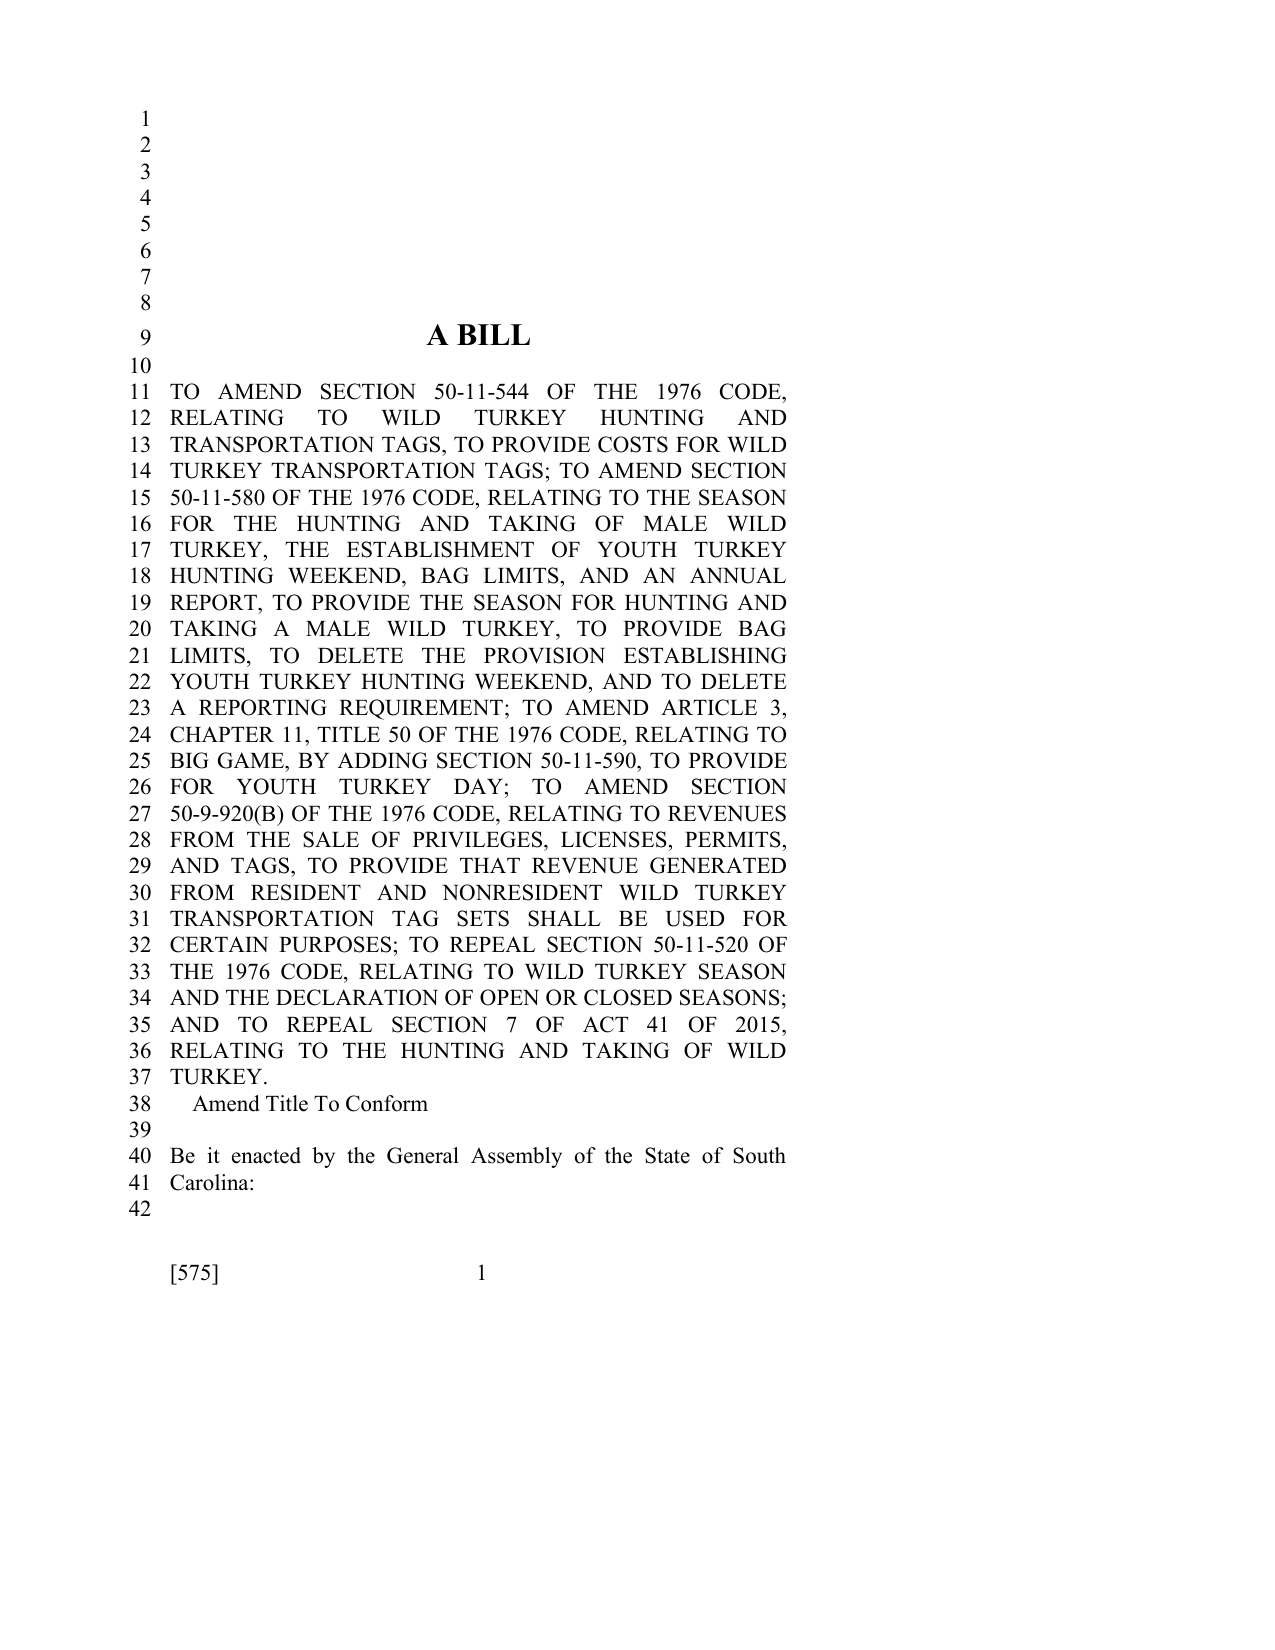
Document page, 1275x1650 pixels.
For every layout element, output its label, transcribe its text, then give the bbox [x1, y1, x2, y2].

text TO AMEND SECTION 50-11-544 OF THE 1976 CODE, RELATING TO WILD TURKEY HUNTING AND TRANSPORTATION TAGS, TO PROVIDE COSTS FOR WILD TURKEY TRANSPORTATION TAGS; TO AMEND SECTION 50-11-580 OF THE 1976 CODE, RELATING TO THE SEASON FOR THE HUNTING AND TAKING OF MALE WILD TURKEY, THE ESTABLISHMENT OF YOUTH TURKEY HUNTING WEEKEND, BAG LIMITS, AND AN ANNUAL REPORT, TO PROVIDE THE SEASON FOR HUNTING AND TAKING A MALE WILD TURKEY, TO PROVIDE BAG LIMITS, TO DELETE THE PROVISION ESTABLISHING YOUTH TURKEY HUNTING WEEKEND, AND TO DELETE A REPORTING REQUIREMENT; TO AMEND ARTICLE 3, CHAPTER 11, TITLE 50 OF THE 1976 CODE, RELATING TO BIG GAME, BY ADDING SECTION 50-11-590, TO PROVIDE FOR YOUTH TURKEY DAY; TO AMEND SECTION 50-9-920(B) OF THE 1976 CODE, RELATING TO REVENUES FROM THE SALE OF PRIVILEGES, LICENSES, PERMITS, AND TAGS, TO PROVIDE THAT REVENUE GENERATED FROM RESIDENT AND NONRESIDENT WILD TURKEY TRANSPORTATION TAG SETS SHALL BE USED FOR CERTAIN PURPOSES; TO REPEAL SECTION 50-11-520 OF THE 1976 CODE, RELATING TO WILD TURKEY SEASON AND THE DECLARATION OF OPEN OR CLOSED SEASONS; AND TO REPEAL SECTION 7 OF ACT 41 OF 2015, RELATING TO THE HUNTING AND TAKING OF WILD TURKEY. [169, 378, 787, 1090]
text Amend Title To Conform [169, 1090, 787, 1116]
text Be it enacted by the General Assembly of the State of South Carolina: [169, 1142, 787, 1195]
text A BILL [169, 316, 787, 352]
